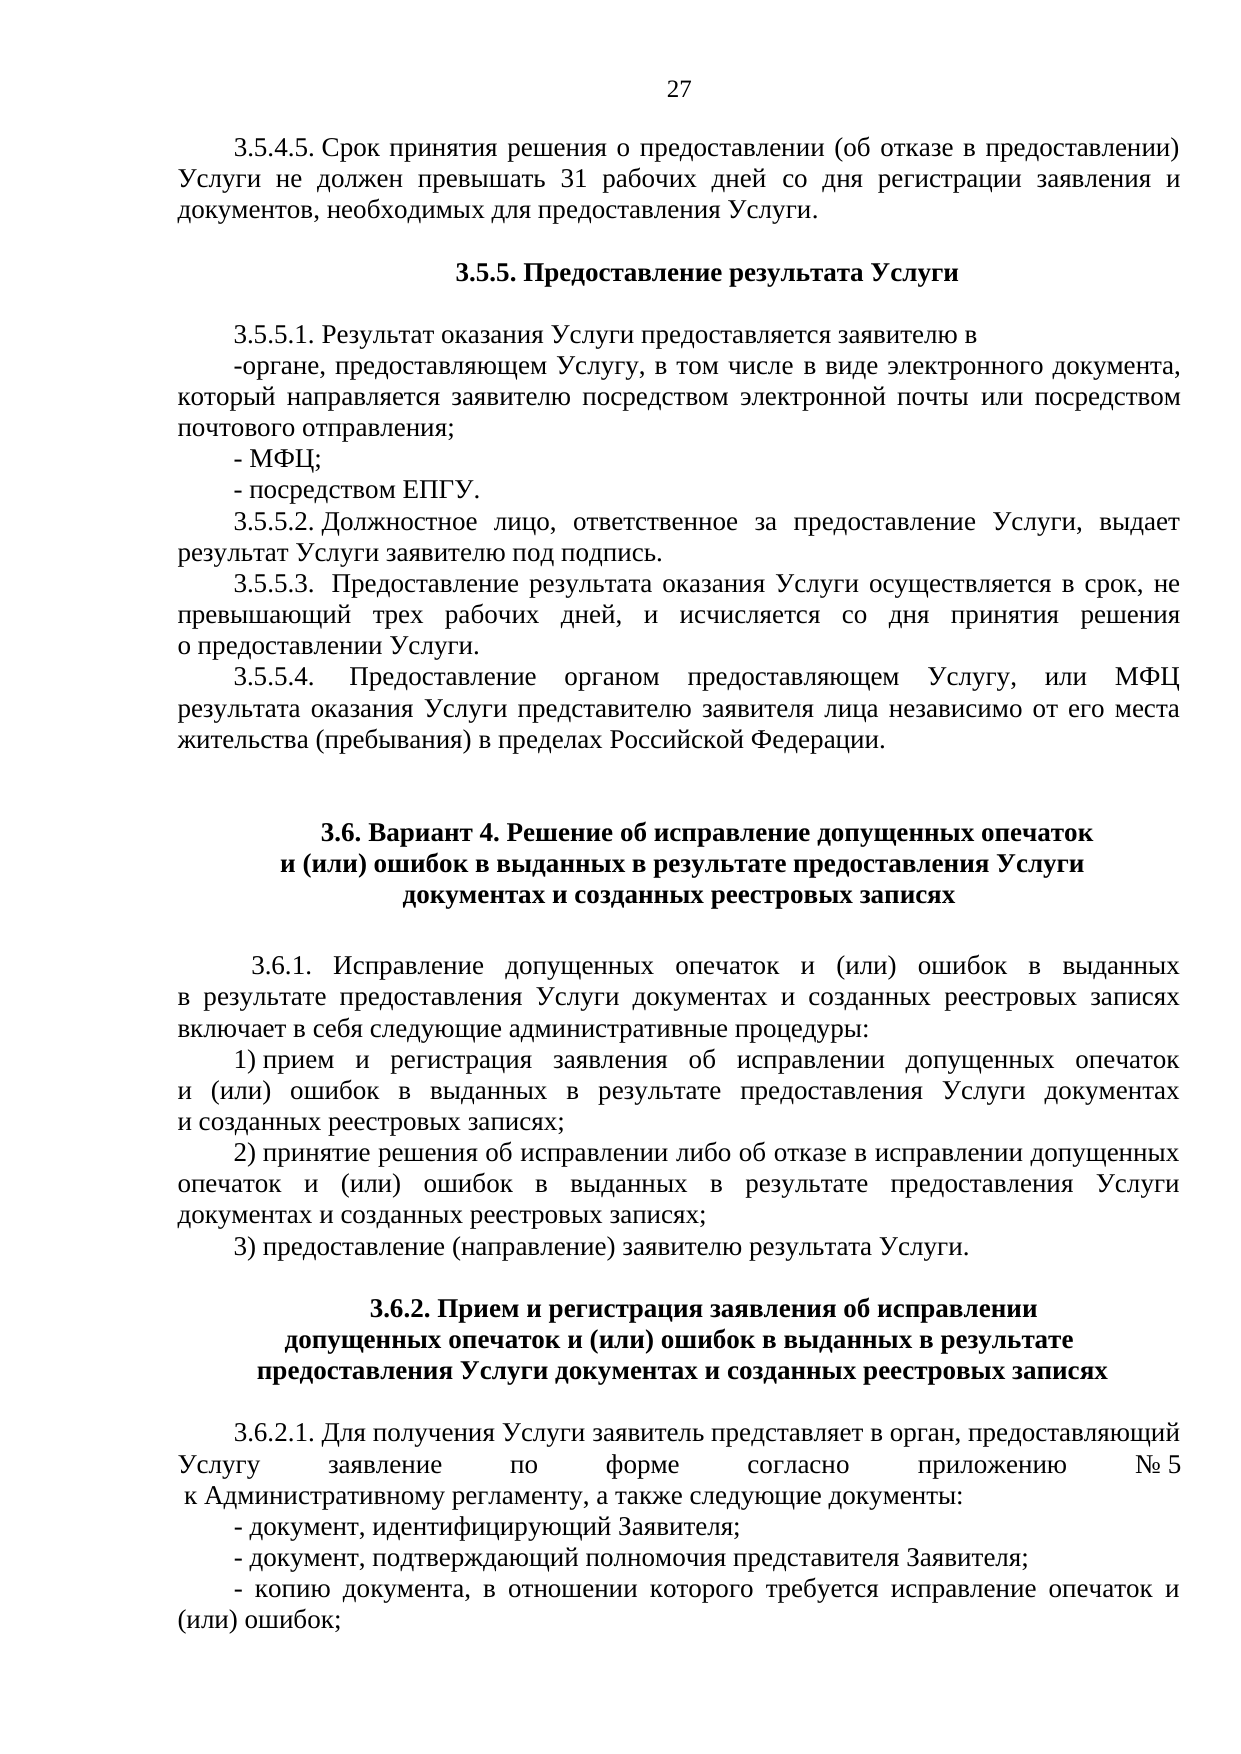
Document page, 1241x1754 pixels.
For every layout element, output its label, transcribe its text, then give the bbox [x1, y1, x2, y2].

text 3.5.5.1. Результат оказания Услуги предоставляется заявителю в [177, 318, 1181, 349]
text 3) предоставление (направление) заявителю результата Услуги. [177, 1230, 1181, 1261]
text 3.6.2. Прием и регистрация заявления об исправлении допущенных опечаток и (или) ошибок в выданных в результате предоставления Услуги документах и созданных реестровых записях [177, 1292, 1181, 1385]
text 2) принятие решения об исправлении либо об отказе в исправлении допущенных опечаток и (или) ошибок в выданных в результате предоставления Услуги документах и созданных реестровых записях; [177, 1136, 1181, 1230]
text - МФЦ; [177, 442, 1181, 474]
text 3.5.5.3. Предоставление результата оказания Услуги осуществляется в срок, не превышающий трех рабочих дней, и исчисляется со дня принятия решения о предоставлении Услуги. [177, 567, 1181, 661]
text - копию документа, в отношении которого требуется исправление опечаток и (или) ошибок; [177, 1572, 1181, 1634]
text 3.6. Вариант 4. Решение об исправление допущенных опечаток и (или) ошибок в выданных в результате предоставления Услуги документах и созданных реестровых записях [177, 816, 1181, 910]
text -органе, предоставляющем Услугу, в том числе в виде электронного документа, который направляется заявителю посредством электронной почты или посредством почтового отправления; [177, 349, 1181, 442]
text - документ, идентифицирующий Заявителя; [177, 1510, 1181, 1541]
text - посредством ЕПГУ. [177, 474, 1181, 505]
text 3.5.5.2. Должностное лицо, ответственное за предоставление Услуги, выдает результат Услуги заявителю под подпись. [177, 505, 1181, 567]
text 1) прием и регистрация заявления об исправлении допущенных опечаток и (или) ошибок в выданных в результате предоставления Услуги документах и созданных реестровых записях; [177, 1043, 1181, 1136]
text 3.6.2.1. Для получения Услуги заявитель представляет в орган, предоставляющий Услугу заявление по форме согласно приложению № 5 к Административному регламенту, а также следующие документы: [177, 1417, 1181, 1510]
text 3.6.1. Исправление допущенных опечаток и (или) ошибок в выданных в результате предоставления Услуги документах и созданных реестровых записях включает в себя следующие административные процедуры: [177, 949, 1181, 1043]
text 3.5.5. Предоставление результата Услуги [177, 256, 1181, 287]
text 3.5.4.5. Срок принятия решения о предоставлении (об отказе в предоставлении) Услуги не должен превышать 31 рабочих дней со дня регистрации заявления и документов, необходимых для предоставления Услуги. [177, 131, 1181, 224]
text 3.5.5.4. Предоставление органом предоставляющем Услугу, или МФЦ результата оказания Услуги представителю заявителя лица независимо от его места жительства (пребывания) в пределах Российской Федерации. [177, 661, 1181, 754]
text - документ, подтверждающий полномочия представителя Заявителя; [177, 1541, 1181, 1572]
